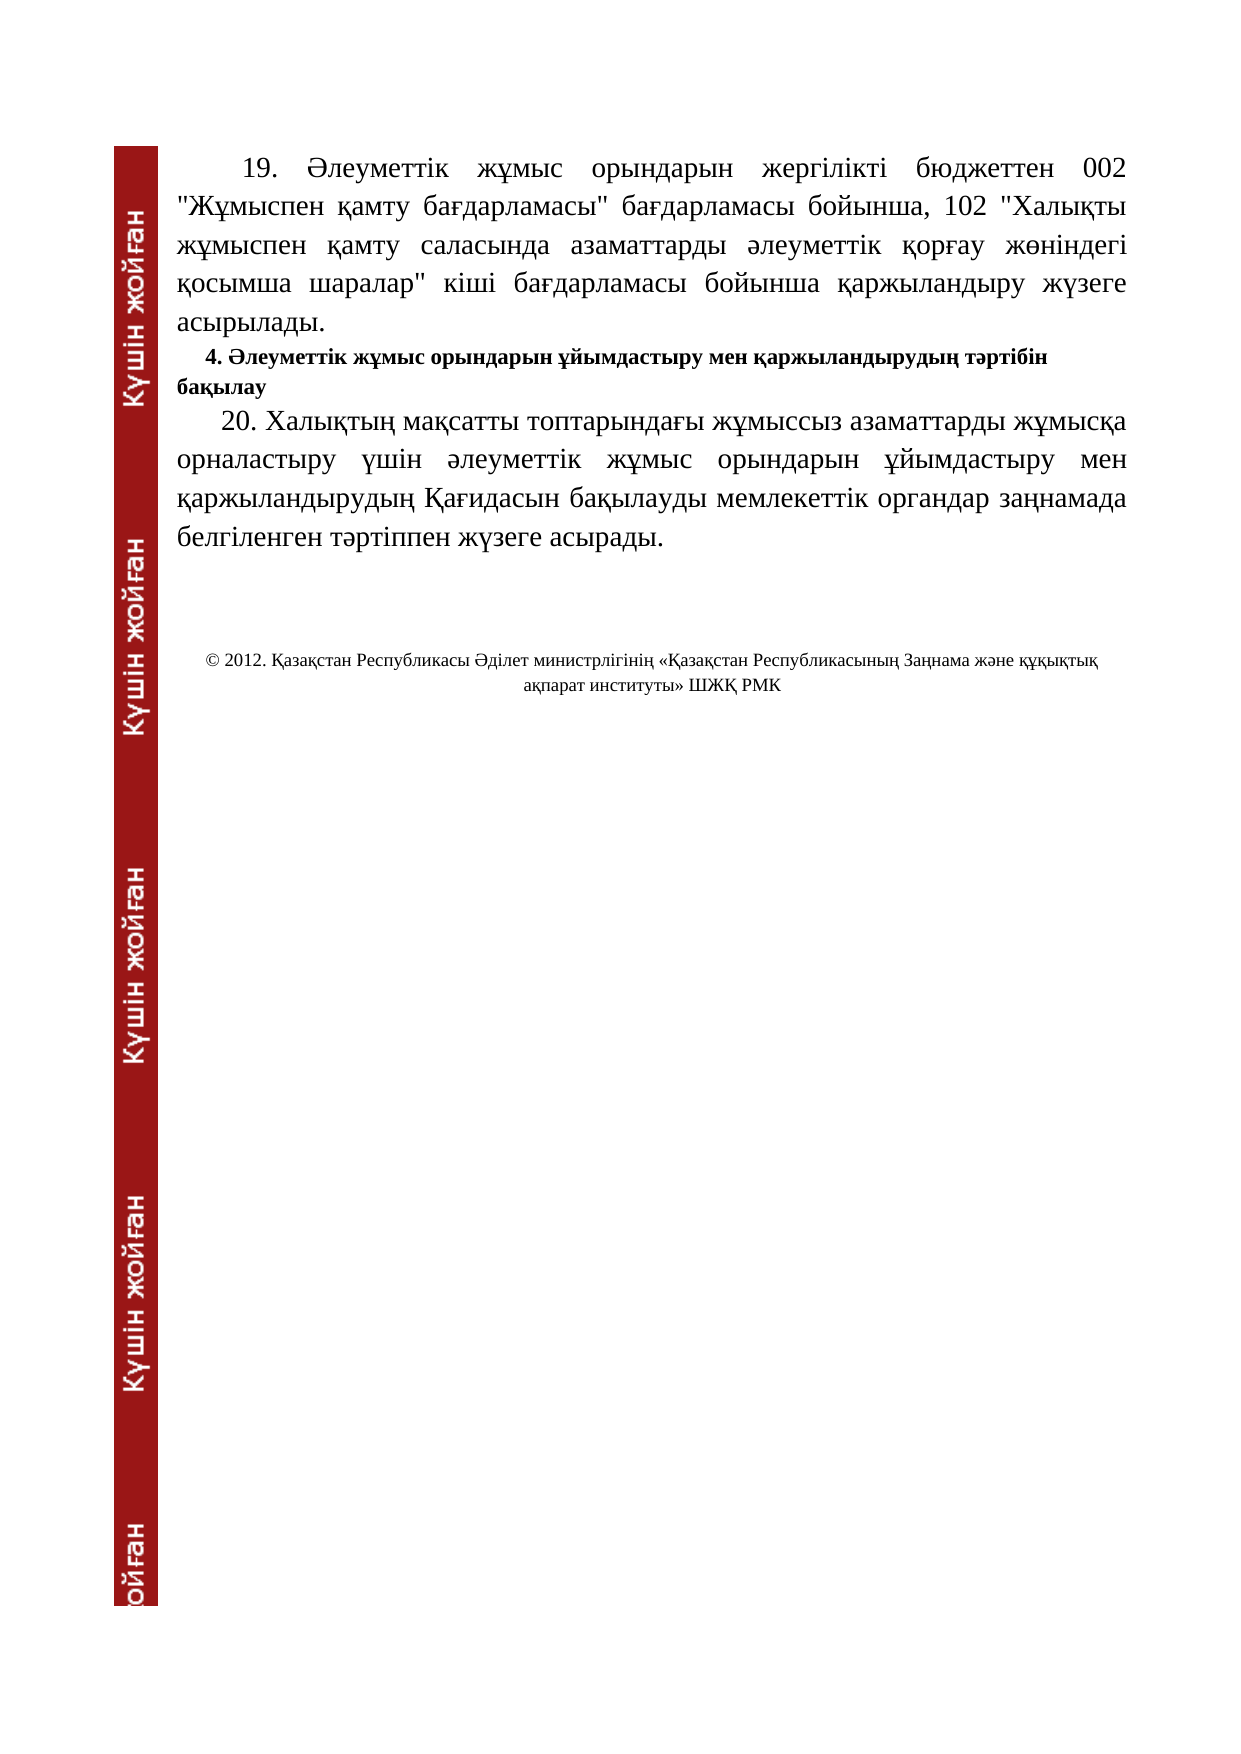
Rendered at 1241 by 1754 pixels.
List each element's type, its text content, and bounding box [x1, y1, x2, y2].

picture [114, 695, 158, 1606]
picture [114, 552, 158, 649]
picture [114, 146, 158, 150]
text 20. Халықтың мақсатты топтарындағы жұмыссыз азаматтарды жұмысқа орналастыру үшін әлеуметтiк жұмыс орындарын ұйымдастыру мен қаржыландырудың Қағидасын бақылауды мемлекеттiк органдар заңнамада белгiленген тәртiппен жүзеге асырады. [112, 403, 1128, 552]
text © 2012. Қазақстан Республикасы Әділет министрлігінің «Қазақстан Республикасының Заңнама және құқықтық ақпарат институты» ШЖҚ РМК [112, 649, 1128, 695]
picture [114, 338, 158, 343]
picture [114, 399, 158, 403]
text 19. Әлеуметтiк жұмыс орындарын жергiлiктi бюджеттен 002 "Жұмыспен қамту бағдарламасы" бағдарламасы бойынша, 102 "Халықты жұмыспен қамту саласында азаматтарды әлеуметтiк қорғау жөнiндегi қосымша шаралар" кiшi бағдарламасы бойынша қаржыландыру жүзеге асырылады. [112, 150, 1128, 338]
text 4. Әлеуметтiк жұмыс орындарын ұйымдастыру мен қаржыландырудың тәртiбiн бақылау [112, 343, 1128, 399]
